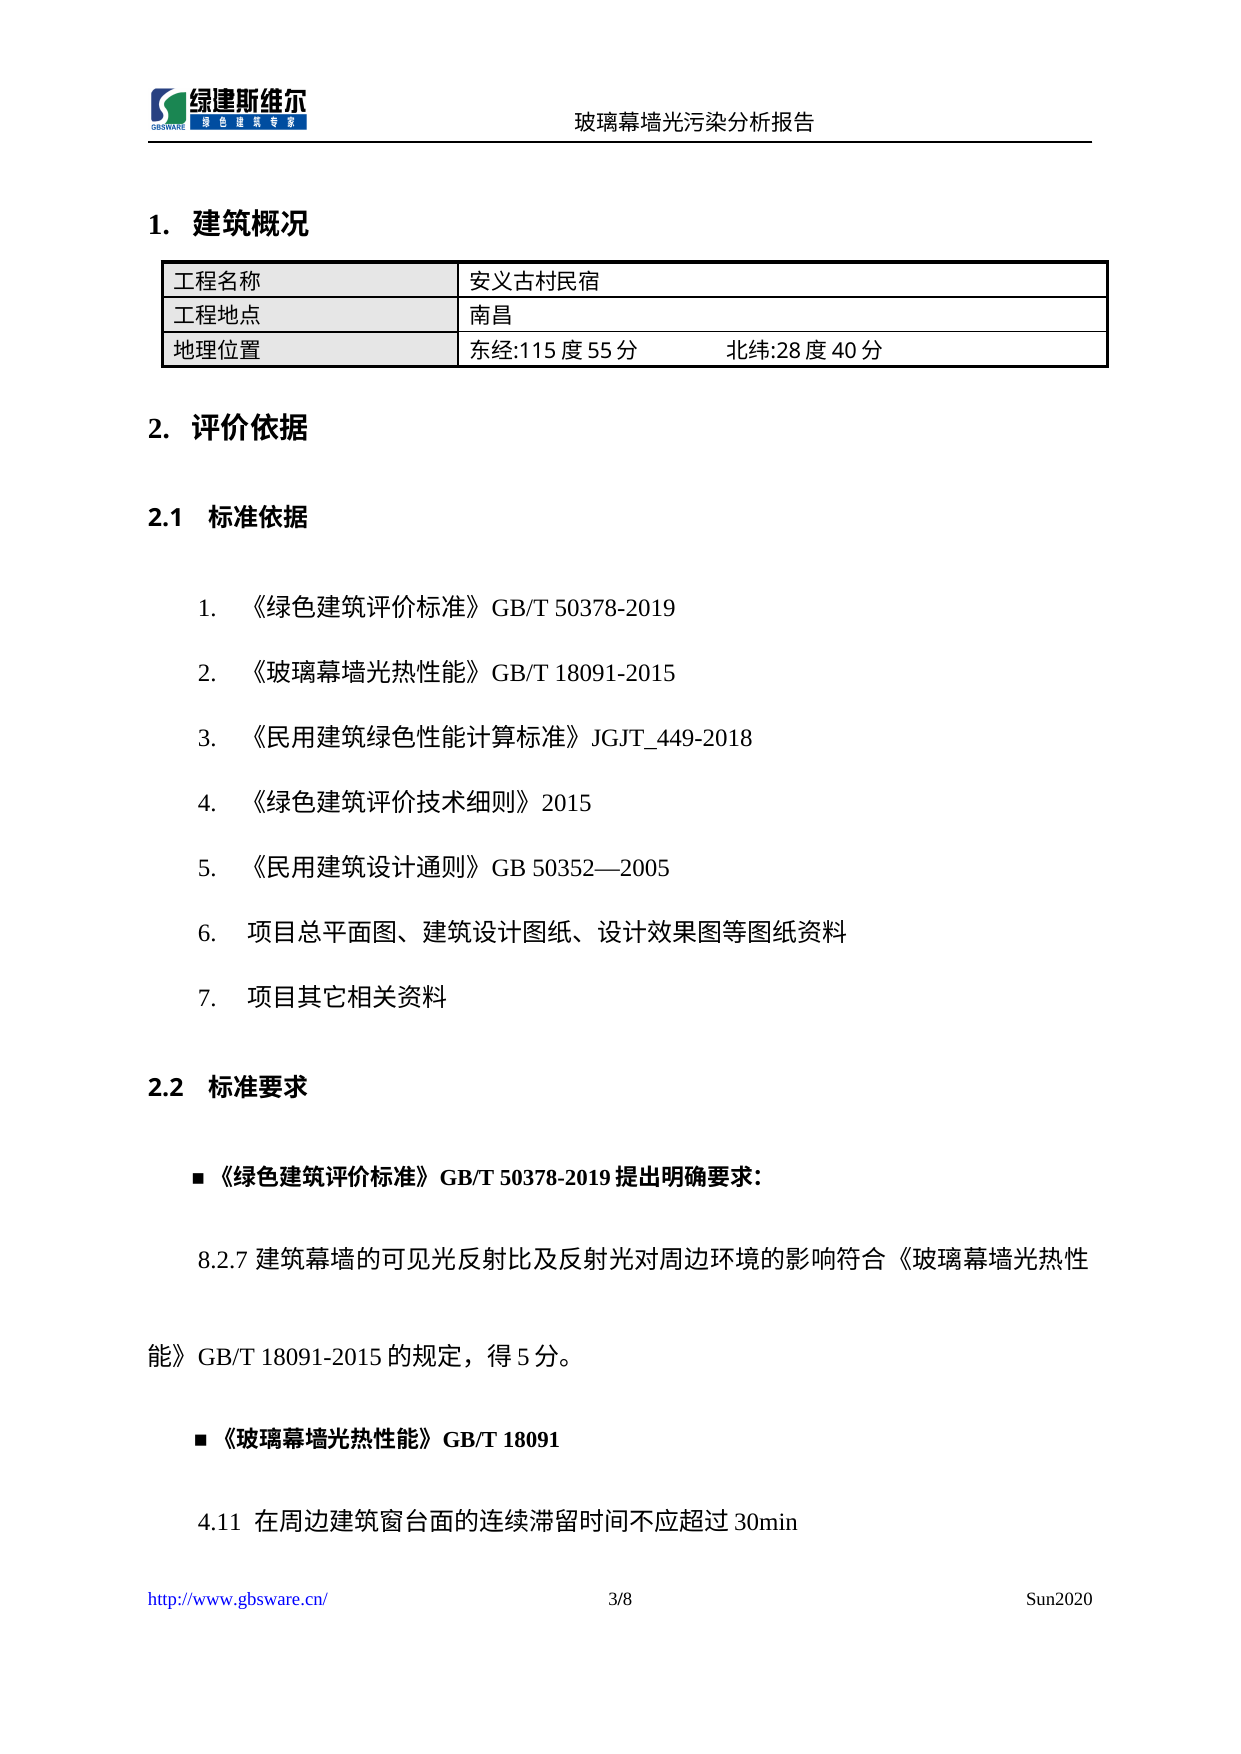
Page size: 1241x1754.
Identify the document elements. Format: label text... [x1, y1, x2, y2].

text 4.11 在周边建筑窗台面的连续滞留时间不应超过30min [148, 1487, 1092, 1552]
subtitle 建筑概况 [148, 189, 1092, 254]
picture [147, 88, 308, 131]
text 8.2.7 建筑幕墙的可见光反射比及反射光对周边环境的影响符合《玻璃幕墙光热性能》GB/T 18091-2015的规定，得5分。 [148, 1225, 1092, 1387]
list 《玻璃幕墙光热性能》GB/T 18091-2015 [198, 638, 1092, 703]
list 《民用建筑设计通则》GB 50352—2005 [198, 833, 1092, 898]
subtitle 标准要求 [148, 1053, 1092, 1118]
text ■ 《绿色建筑评价标准》GB/T 50378-2019提出明确要求： [148, 1143, 1092, 1208]
table_cell 东经:115度55分 北纬:28度40分 [459, 332, 1106, 365]
subtitle 标准依据 [148, 483, 1092, 548]
table_cell 地理位置 [164, 333, 457, 365]
table_cell 南昌 [459, 298, 1106, 331]
text ■ 《玻璃幕墙光热性能》GB/T 18091 [148, 1405, 1092, 1470]
list 《绿色建筑评价标准》GB/T 50378-2019 [198, 573, 1092, 638]
table_cell 工程地点 [164, 298, 457, 331]
list 《绿色建筑评价技术细则》2015 [198, 768, 1092, 833]
list 《民用建筑绿色性能计算标准》JGJT_449-2018 [198, 703, 1092, 768]
subtitle 评价依据 [148, 393, 1092, 458]
table_header 工程名称 [164, 264, 457, 296]
list 项目总平面图、建筑设计图纸、设计效果图等图纸资料 [198, 898, 1092, 963]
list 项目其它相关资料 [198, 963, 1092, 1028]
table_header 安义古村民宿 [459, 264, 1106, 296]
